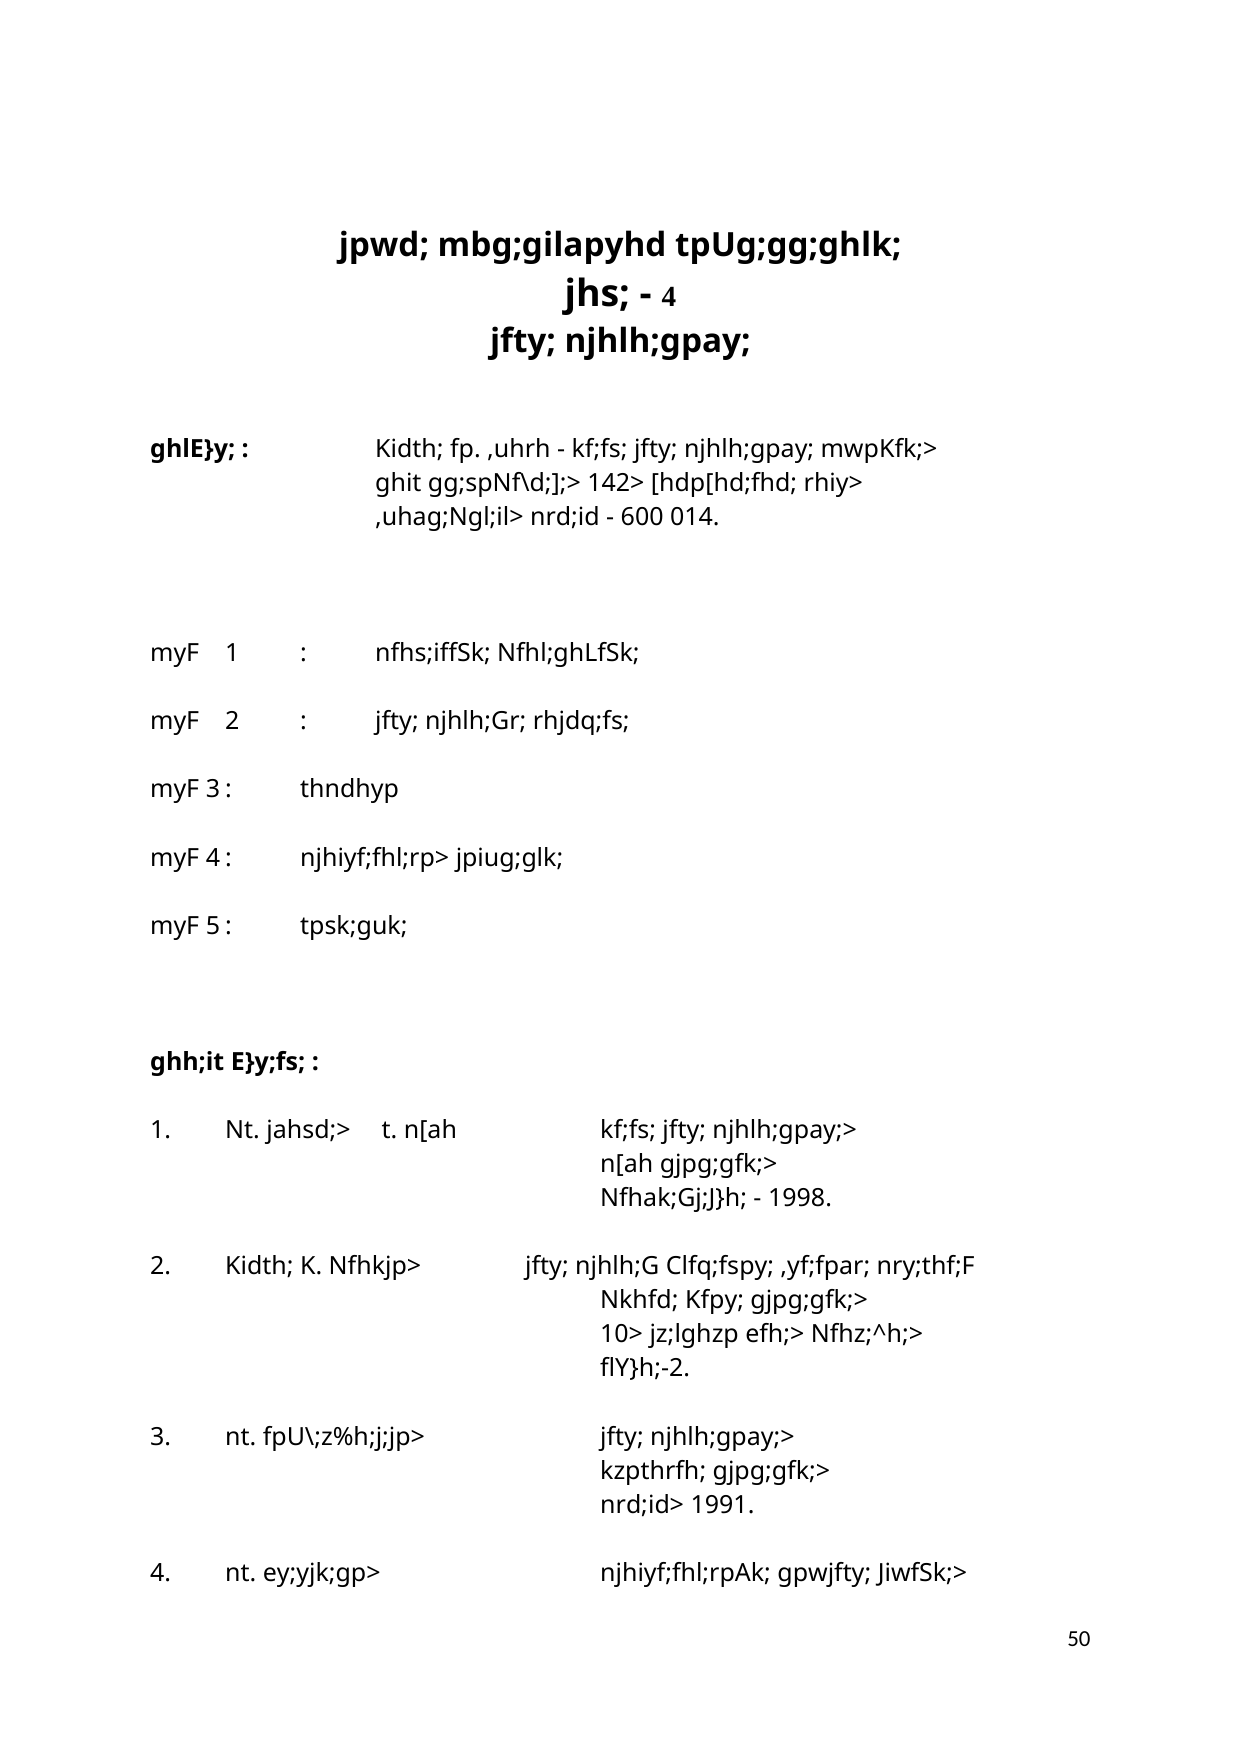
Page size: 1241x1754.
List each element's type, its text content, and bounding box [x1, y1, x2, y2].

text ghit gg;spNf\d;];> 142> [hdp[hd;fhd; rhiy> [150, 464, 1090, 498]
text 10> jz;lghzp efh;> Nfhz;^h;> [150, 1316, 1090, 1350]
text myF 1 : nfhs;iffSk; Nfhl;ghLfSk; [150, 635, 1090, 669]
text flY}h;-2. [150, 1350, 1090, 1384]
text 1. Nt. jahsd;> t. n[ah kf;fs; jfty; njhlh;gpay;> [150, 1112, 1090, 1146]
text myF 2 : jfty; njhlh;Gr; rhjdq;fs; [150, 703, 1090, 737]
text ghlE}y; : Kidth; fp. ,uhrh - kf;fs; jfty; njhlh;gpay; mwpKfk;> [150, 430, 1090, 464]
text Nkhfd; Kfpy; gjpg;gfk;> [150, 1282, 1090, 1316]
text jpwd; mbg;gilapyhd tpUg;gg;ghlk; [150, 220, 1090, 266]
text 3. nt. fpU\;z%h;j;jp> jfty; njhlh;gpay;> [150, 1418, 1090, 1452]
text 2. Kidth; K. Nfhkjp> jfty; njhlh;G Clfq;fspy; ,yf;fpar; nry;thf;F [150, 1248, 1090, 1282]
text nrd;id> 1991. [150, 1486, 1090, 1520]
text ,uhag;Ngl;il> nrd;id - 600 014. [150, 498, 1090, 533]
text n[ah gjpg;gfk;> [150, 1146, 1090, 1180]
text ghh;it E}y;fs; : [150, 1043, 1090, 1078]
text myF 4 : njhiyf;fhl;rp> jpiug;glk; [150, 839, 1090, 873]
text Nfhak;Gj;J}h; - 1998. [150, 1180, 1090, 1214]
text 4. nt. ey;yjk;gp> njhiyf;fhl;rpAk; gpwjfty; JiwfSk;> [150, 1554, 1090, 1588]
text jhs; - 4 [150, 266, 1090, 317]
text jfty; njhlh;gpay; [150, 317, 1090, 362]
text myF 3 : thndhyp [150, 771, 1090, 805]
text kzpthrfh; gjpg;gfk;> [150, 1452, 1090, 1486]
text myF 5 : tpsk;guk; [150, 907, 1090, 941]
